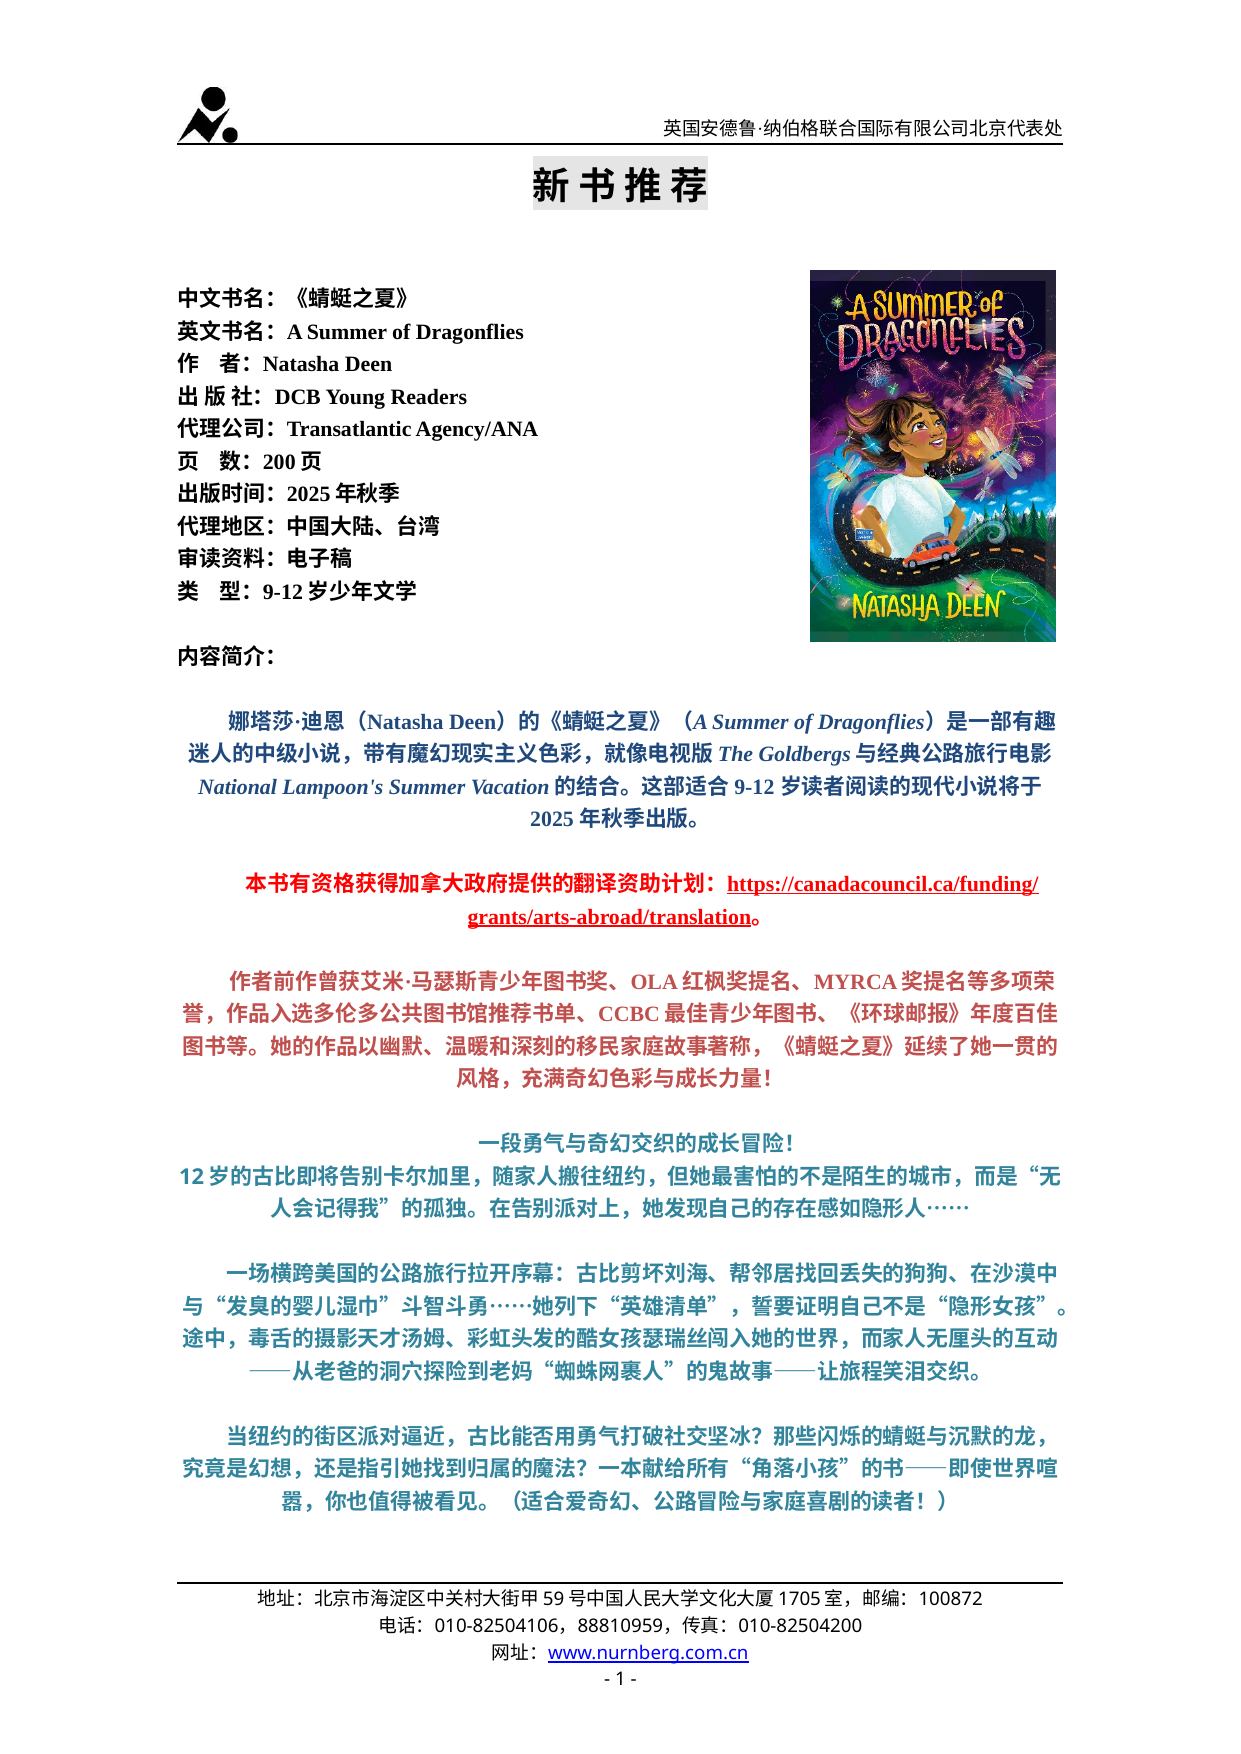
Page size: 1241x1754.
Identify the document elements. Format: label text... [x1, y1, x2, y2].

text 一场横跨美国的公路旅行拉开序幕：古比剪坏刘海、帮邻居找回丢失的狗狗、在沙漠中与“发臭的婴儿湿巾”斗智斗勇……她列下“英雄清单”，誓要证明自己不是“隐形女孩”。途中，毒舌的摄影天才汤姆、彩虹头发的酷女孩瑟瑞丝闯入她的世界，而家人无厘头的互动——从老爸的洞穴探险到老妈“蜘蛛网裹人”的鬼故事——让旅程笑泪交织。 [177, 1256, 1063, 1386]
text 一段勇气与奇幻交织的成长冒险！ 12岁的古比即将告别卡尔加里，随家人搬往纽约，但她最害怕的不是陌生的城市，而是“无人会记得我”的孤独。在告别派对上，她发现自己的存在感如隐形人…… [177, 1126, 1063, 1223]
picture [177, 87, 238, 143]
text 作者前作曾获艾米·马瑟斯青少年图书奖、OLA红枫奖提名、MYRCA奖提名等多项荣誉，作品入选多伦多公共图书馆推荐书单、CCBC最佳青少年图书、《环球邮报》年度百佳图书等。她的作品以幽默、温暖和深刻的移民家庭故事著称，《蜻蜓之夏》延续了她一贯的风格，充满奇幻色彩与成长力量！ [177, 963, 1063, 1093]
text 中文书名：《蜻蜓之夏》 英文书名：A Summer of Dragonflies 作 者：Natasha Deen 出 版 社：DCB Young Readers 代理公司：Transatlantic Agency/ANA 页 数：200页 出版时间：2025年秋季 代理地区：中国大陆、台湾 审读资料：电子稿 类 型：9-12岁少年文学 [177, 281, 810, 606]
picture [1031, 497, 1044, 501]
text 新 书 推 荐 [177, 151, 1063, 216]
picture [810, 270, 1056, 642]
text 内容简介： [177, 638, 1063, 671]
text 当纽约的街区派对逼近，古比能否用勇气打破社交坚冰？那些闪烁的蜻蜓与沉默的龙，究竟是幻想，还是指引她找到归属的魔法？一本献给所有“角落小孩”的书——即使世界喧嚣，你也值得被看见。（适合爱奇幻、公路冒险与家庭喜剧的读者！） [177, 1418, 1063, 1516]
text 娜塔莎·迪恩（Natasha Deen）的《蜻蜓之夏》（A Summer of Dragonflies）是一部有趣迷人的中级小说，带有魔幻现实主义色彩，就像电视版The Goldbergs与经典公路旅行电影National Lampoon's Summer Vacation的结合。这部适合 9-12 岁读者阅读的现代小说将于 2025 年秋季出版。 [177, 703, 1063, 833]
text 本书有资格获得加拿大政府提供的翻译资助计划：https://canadacouncil.ca/funding/grants/arts-abroad/translation。 [177, 866, 1063, 931]
